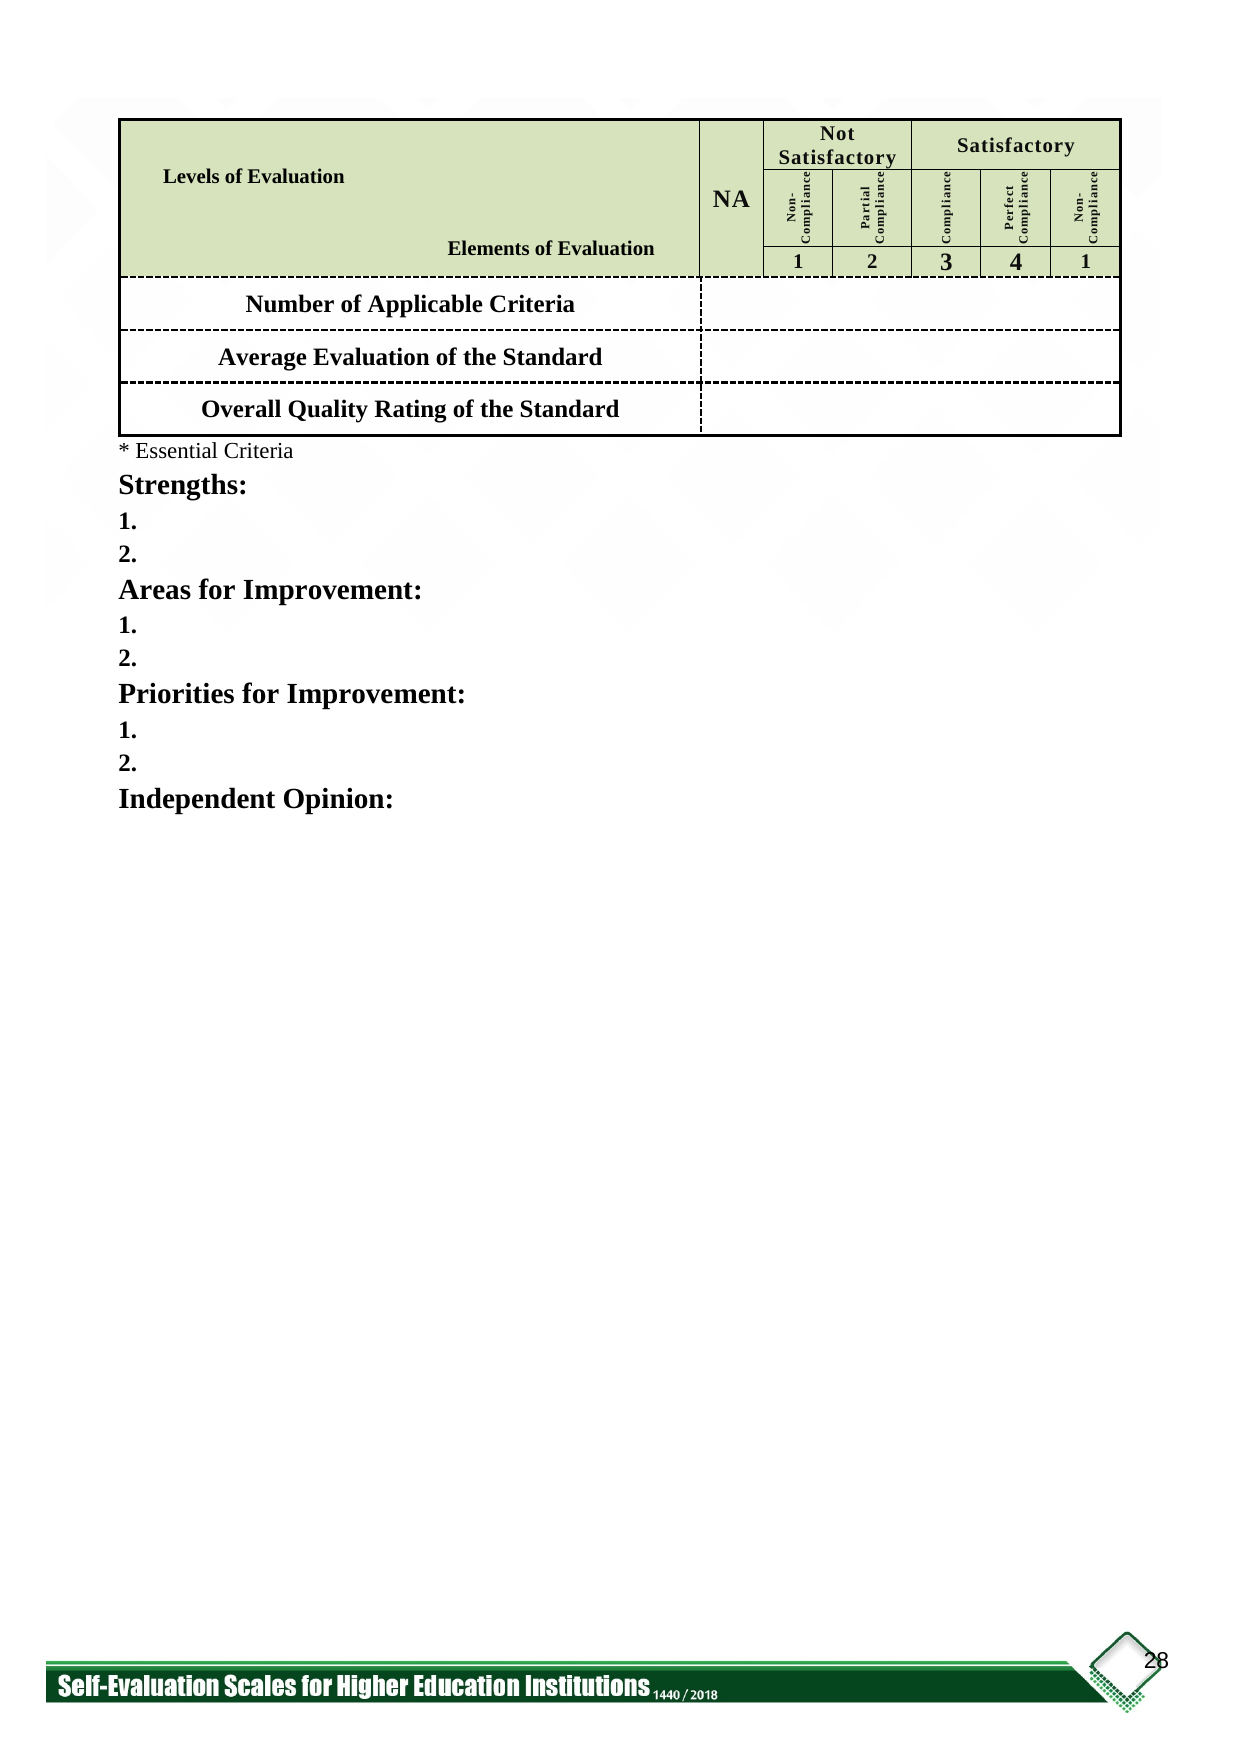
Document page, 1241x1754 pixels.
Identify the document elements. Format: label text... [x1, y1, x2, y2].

table_cell Overall Quality Rating of the Standard [121, 381, 701, 434]
table_cell Partial Compliance [833, 170, 911, 246]
table_cell [701, 276, 1119, 329]
text Priorities for Improvement: [118, 677, 1122, 710]
text 2. [118, 748, 1122, 777]
table_cell 2 [833, 247, 911, 276]
text * Essential Criteria [118, 437, 1122, 463]
table_header NA [700, 121, 763, 276]
table_cell [701, 381, 1119, 434]
text 1. [118, 715, 1122, 744]
table_cell 4 [981, 247, 1050, 276]
table_cell 1 [1051, 247, 1119, 276]
text 2. [118, 643, 1122, 672]
text Independent Opinion: [118, 781, 1122, 815]
table_cell Non-Compliance [1051, 170, 1119, 246]
text 1. [118, 611, 1122, 639]
text Areas for Improvement: [118, 572, 1122, 606]
table_cell 3 [912, 247, 980, 276]
text Strengths: [118, 467, 1122, 501]
table_header Levels of Evaluation Elements of Evaluation [121, 121, 699, 276]
table_header Not Satisfactory [764, 121, 911, 169]
table_cell Non-Compliance [764, 170, 832, 246]
table_cell Average Evaluation of the Standard [121, 329, 701, 381]
picture [46, 98, 1162, 1713]
table_header Satisfactory [912, 121, 1119, 169]
table_cell [701, 329, 1119, 381]
text 2. [118, 539, 1122, 568]
table_cell Compliance [912, 170, 980, 246]
table_cell 1 [764, 247, 832, 276]
text 1. [118, 506, 1122, 535]
table_cell Perfect Compliance [981, 170, 1050, 246]
table_cell Number of Applicable Criteria [121, 276, 701, 329]
